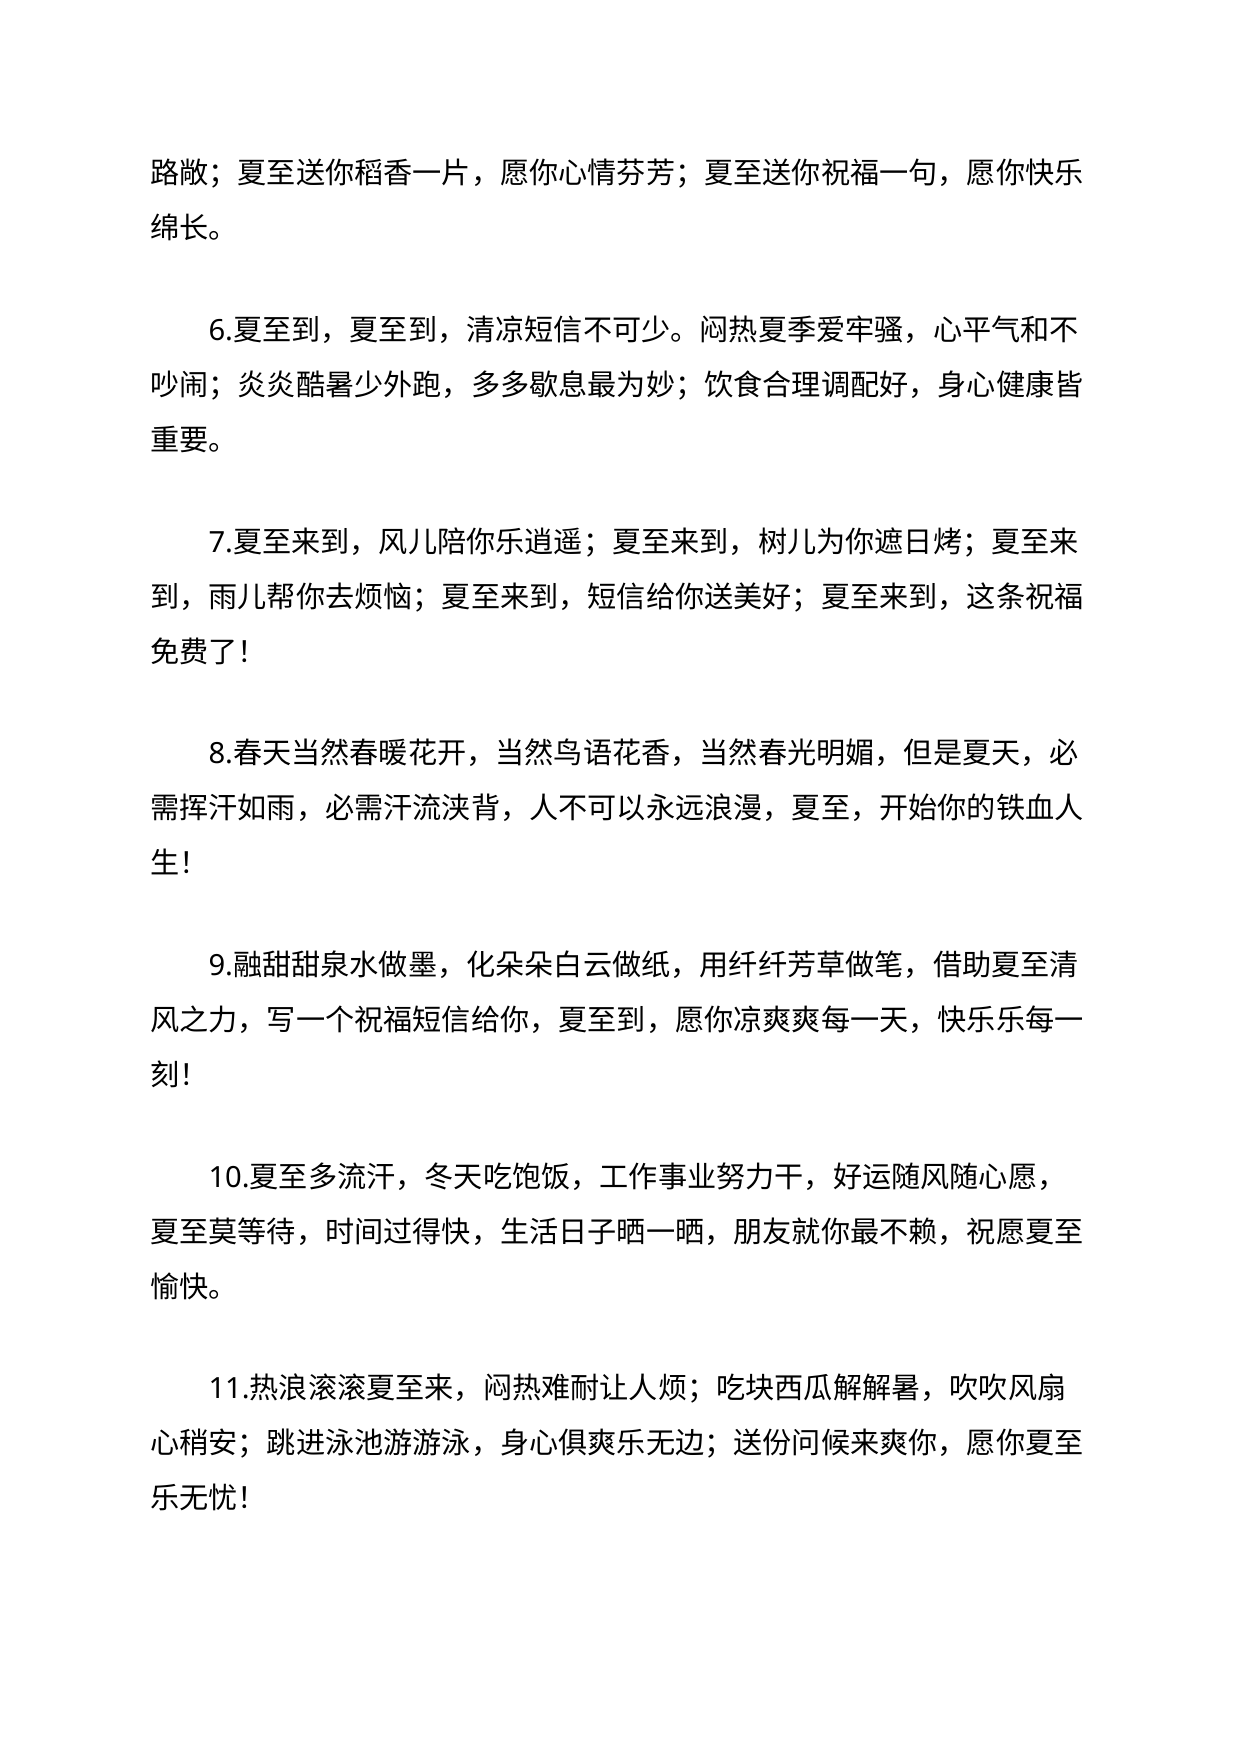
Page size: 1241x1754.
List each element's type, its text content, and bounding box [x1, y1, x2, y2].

text 10.夏至多流汗，冬天吃饱饭，工作事业努力干，好运随风随心愿，夏至莫等待，时间过得快，生活日子晒一晒，朋友就你最不赖，祝愿夏至愉快。 [150, 1153, 1090, 1306]
text 8.春天当然春暖花开，当然鸟语花香，当然春光明媚，但是夏天，必需挥汗如雨，必需汗流浃背，人不可以永远浪漫，夏至，开始你的铁血人生！ [150, 730, 1090, 882]
text 9.融甜甜泉水做墨，化朵朵白云做纸，用纤纤芳草做笔，借助夏至清风之力，写一个祝福短信给你，夏至到，愿你凉爽爽每一天，快乐乐每一刻！ [150, 942, 1090, 1094]
text 7.夏至来到，风儿陪你乐逍遥；夏至来到，树儿为你遮日烤；夏至来到，雨儿帮你去烦恼；夏至来到，短信给你送美好；夏至来到，这条祝福免费了！ [150, 518, 1090, 671]
text 6.夏至到，夏至到，清凉短信不可少。闷热夏季爱牢骚，心平气和不吵闹；炎炎酷暑少外跑，多多歇息最为妙；饮食合理调配好，身心健康皆重要。 [150, 307, 1090, 459]
text 11.热浪滚滚夏至来，闷热难耐让人烦；吃块西瓜解解暑，吹吹风扇心稍安；跳进泳池游游泳，身心俱爽乐无边；送份问候来爽你，愿你夏至乐无忧！ [150, 1365, 1090, 1517]
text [150, 150, 1090, 247]
